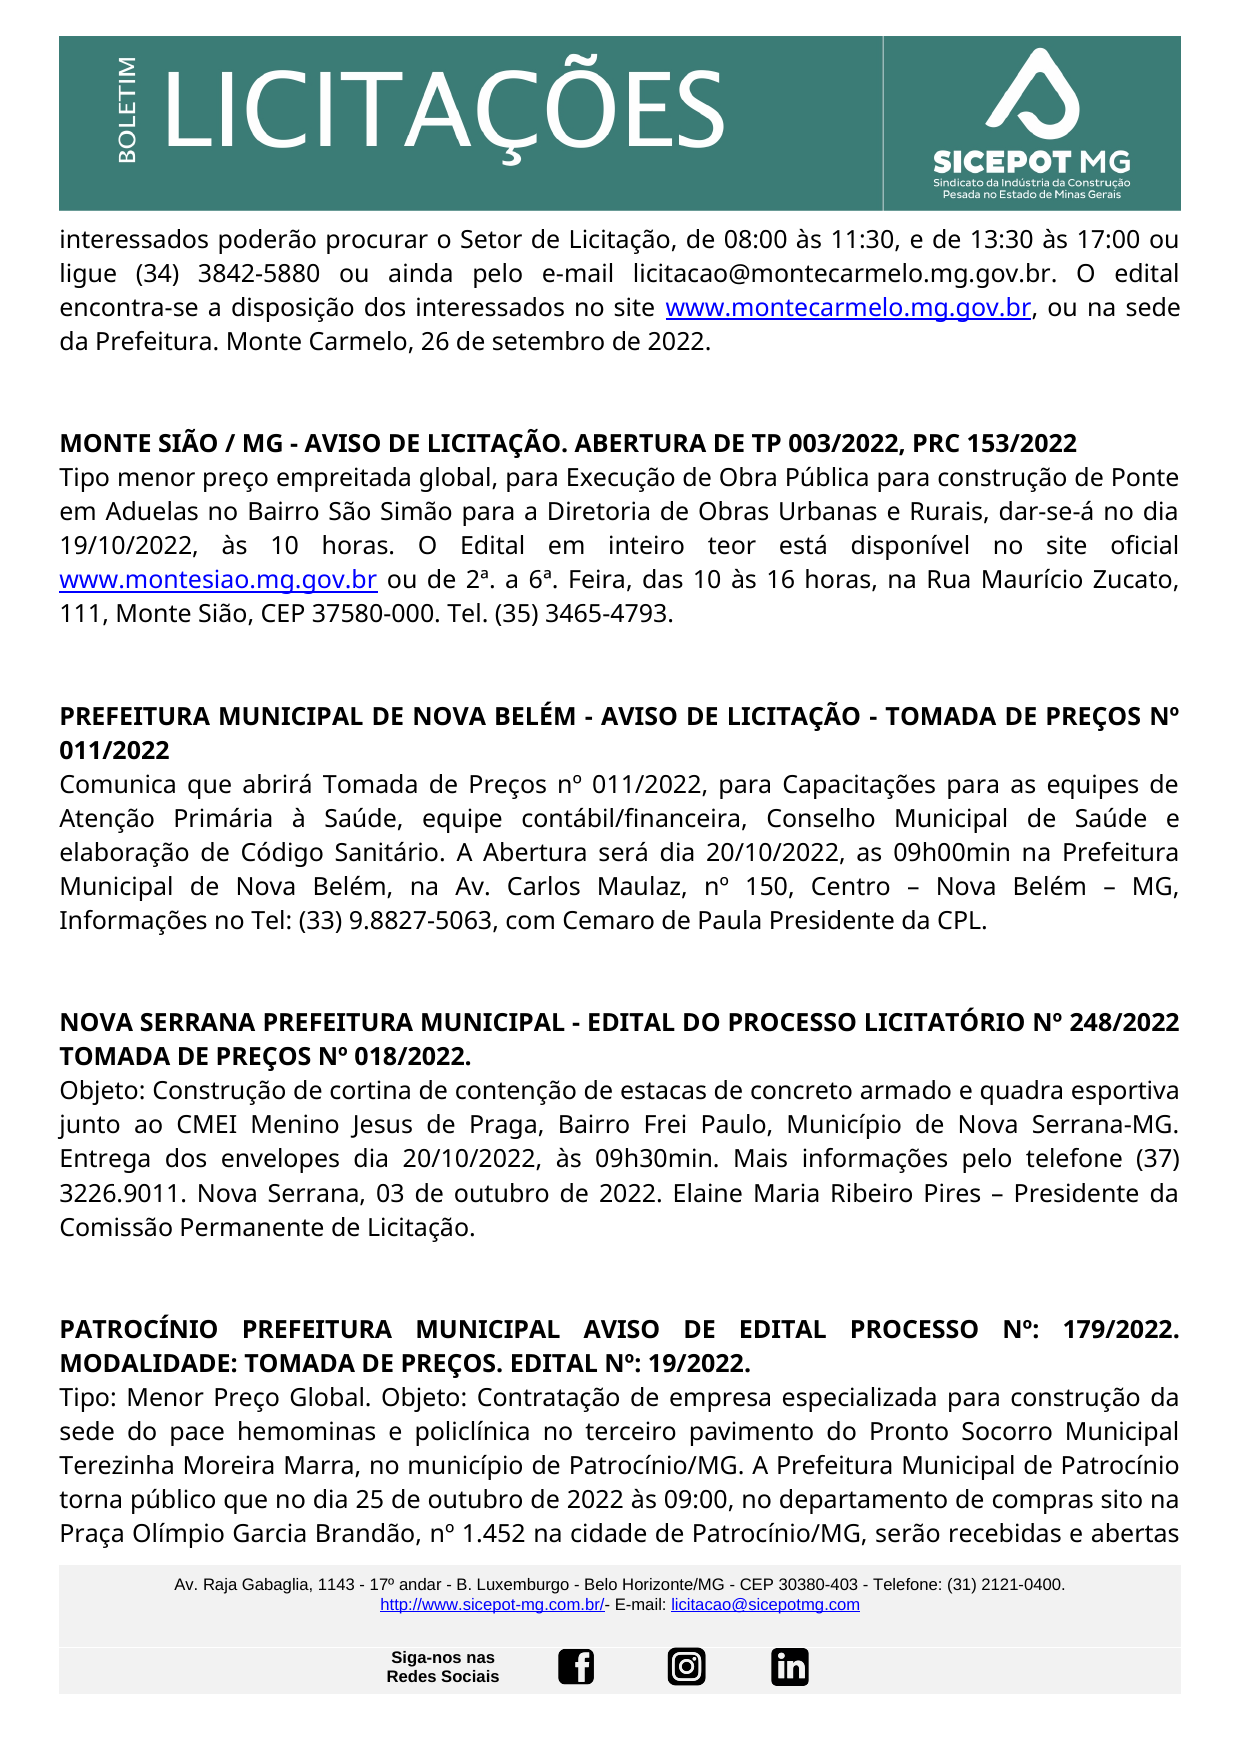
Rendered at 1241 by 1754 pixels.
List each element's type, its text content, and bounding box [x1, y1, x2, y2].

picture [667, 1647, 706, 1686]
text PREFEITURA MUNICIPAL DE NOVA BELÉM - AVISO DE LICITAÇÃO - TOMADA DE PREÇOS Nº 011/2022 [59, 698, 1181, 766]
picture [771, 1648, 809, 1686]
text Tipo menor preço empreitada global, para Execução de Obra Pública para construção de Ponte em Aduelas no Bairro São Simão para a Diretoria de Obras Urbanas e Rurais, dar-se-á no dia 19/10/2022, às 10 horas. O Edital em inteiro teor está disponível no site oficial www.montesiao.mg.gov.br ou de 2ª. a 6ª. Feira, das 10 às 16 horas, na Rua Maurício Zucato, 111, Monte Sião, CEP 37580-000. Tel. (35) 3465-4793. [59, 460, 1181, 630]
text Objeto: Construção de cortina de contenção de estacas de concreto armado e quadra esportiva junto ao CMEI Menino Jesus de Praga, Bairro Frei Paulo, Município de Nova Serrana-MG. Entrega dos envelopes dia 20/10/2022, às 09h30min. Mais informações pelo telefone (37) 3226.9011. Nova Serrana, 03 de outubro de 2022. Elaine Maria Ribeiro Pires – Presidente da Comissão Permanente de Licitação. [59, 1073, 1181, 1243]
text MONTE SIÃO / MG - AVISO DE LICITAÇÃO. ABERTURA DE TP 003/2022, PRC 153/2022 [59, 426, 1181, 460]
text Comunica que abrirá Tomada de Preços nº 011/2022, para Capacitações para as equipes de Atenção Primária à Saúde, equipe contábil/financeira, Conselho Municipal de Saúde e elaboração de Código Sanitário. A Abertura será dia 20/10/2022, as 09h00min na Prefeitura Municipal de Nova Belém, na Av. Carlos Maulaz, nº 150, Centro – Nova Belém – MG, Informações no Tel: (33) 9.8827-5063, com Cemaro de Paula Presidente da CPL. [59, 766, 1181, 937]
picture [557, 1648, 594, 1685]
text PATROCÍNIO PREFEITURA MUNICIPAL AVISO DE EDITAL PROCESSO Nº: 179/2022. MODALIDADE: TOMADA DE PREÇOS. EDITAL Nº: 19/2022. [59, 1311, 1181, 1379]
picture [59, 36, 1181, 211]
text NOVA SERRANA PREFEITURA MUNICIPAL - EDITAL DO PROCESSO LICITATÓRIO Nº 248/2022 TOMADA DE PREÇOS Nº 018/2022. [59, 1005, 1181, 1073]
